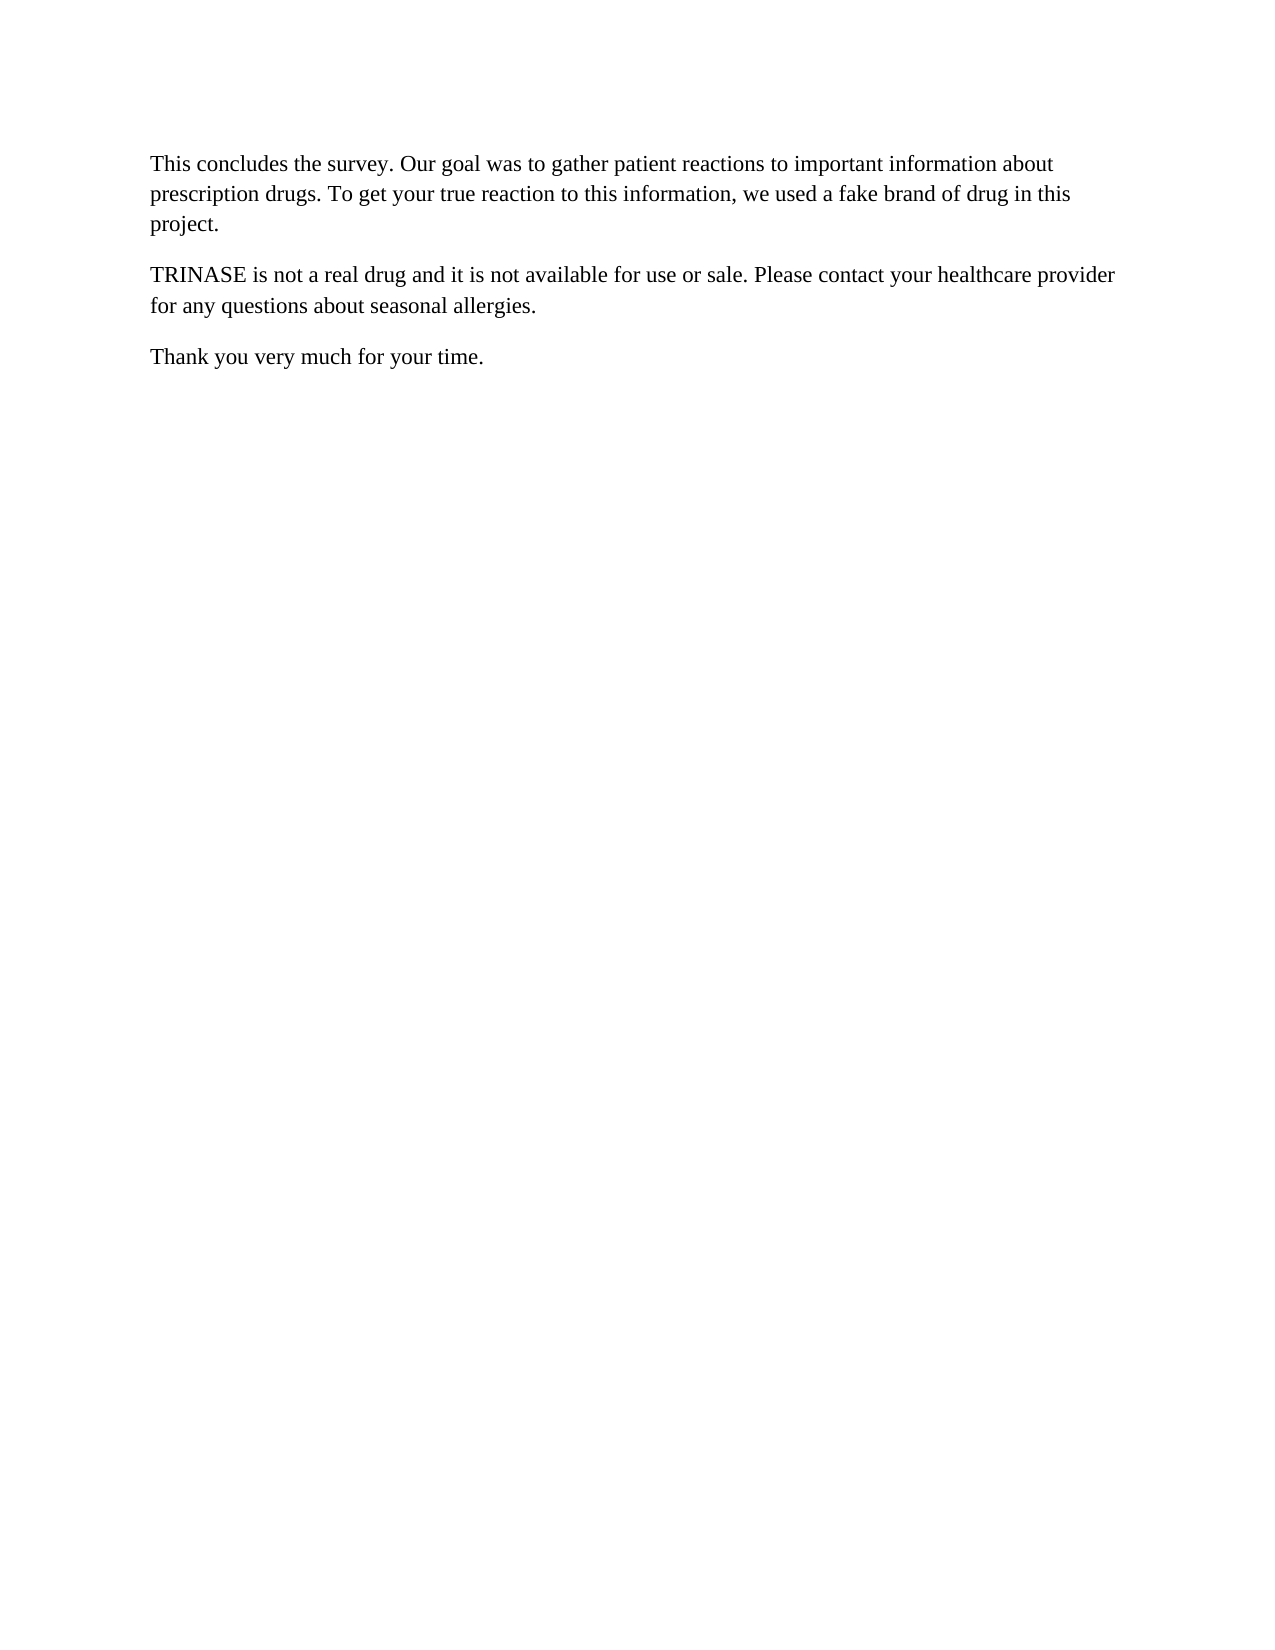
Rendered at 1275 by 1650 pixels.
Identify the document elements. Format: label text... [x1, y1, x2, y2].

text TRINASE is not a real drug and it is not available for use or sale. Please contact your healthcare provider for any questions about seasonal allergies. [150, 261, 1125, 318]
text Thank you very much for your time. [150, 343, 1125, 369]
text This concludes the survey. Our goal was to gather patient reactions to important information about prescription drugs. To get your true reaction to this information, we used a fake brand of drug in this project. [150, 150, 1125, 237]
